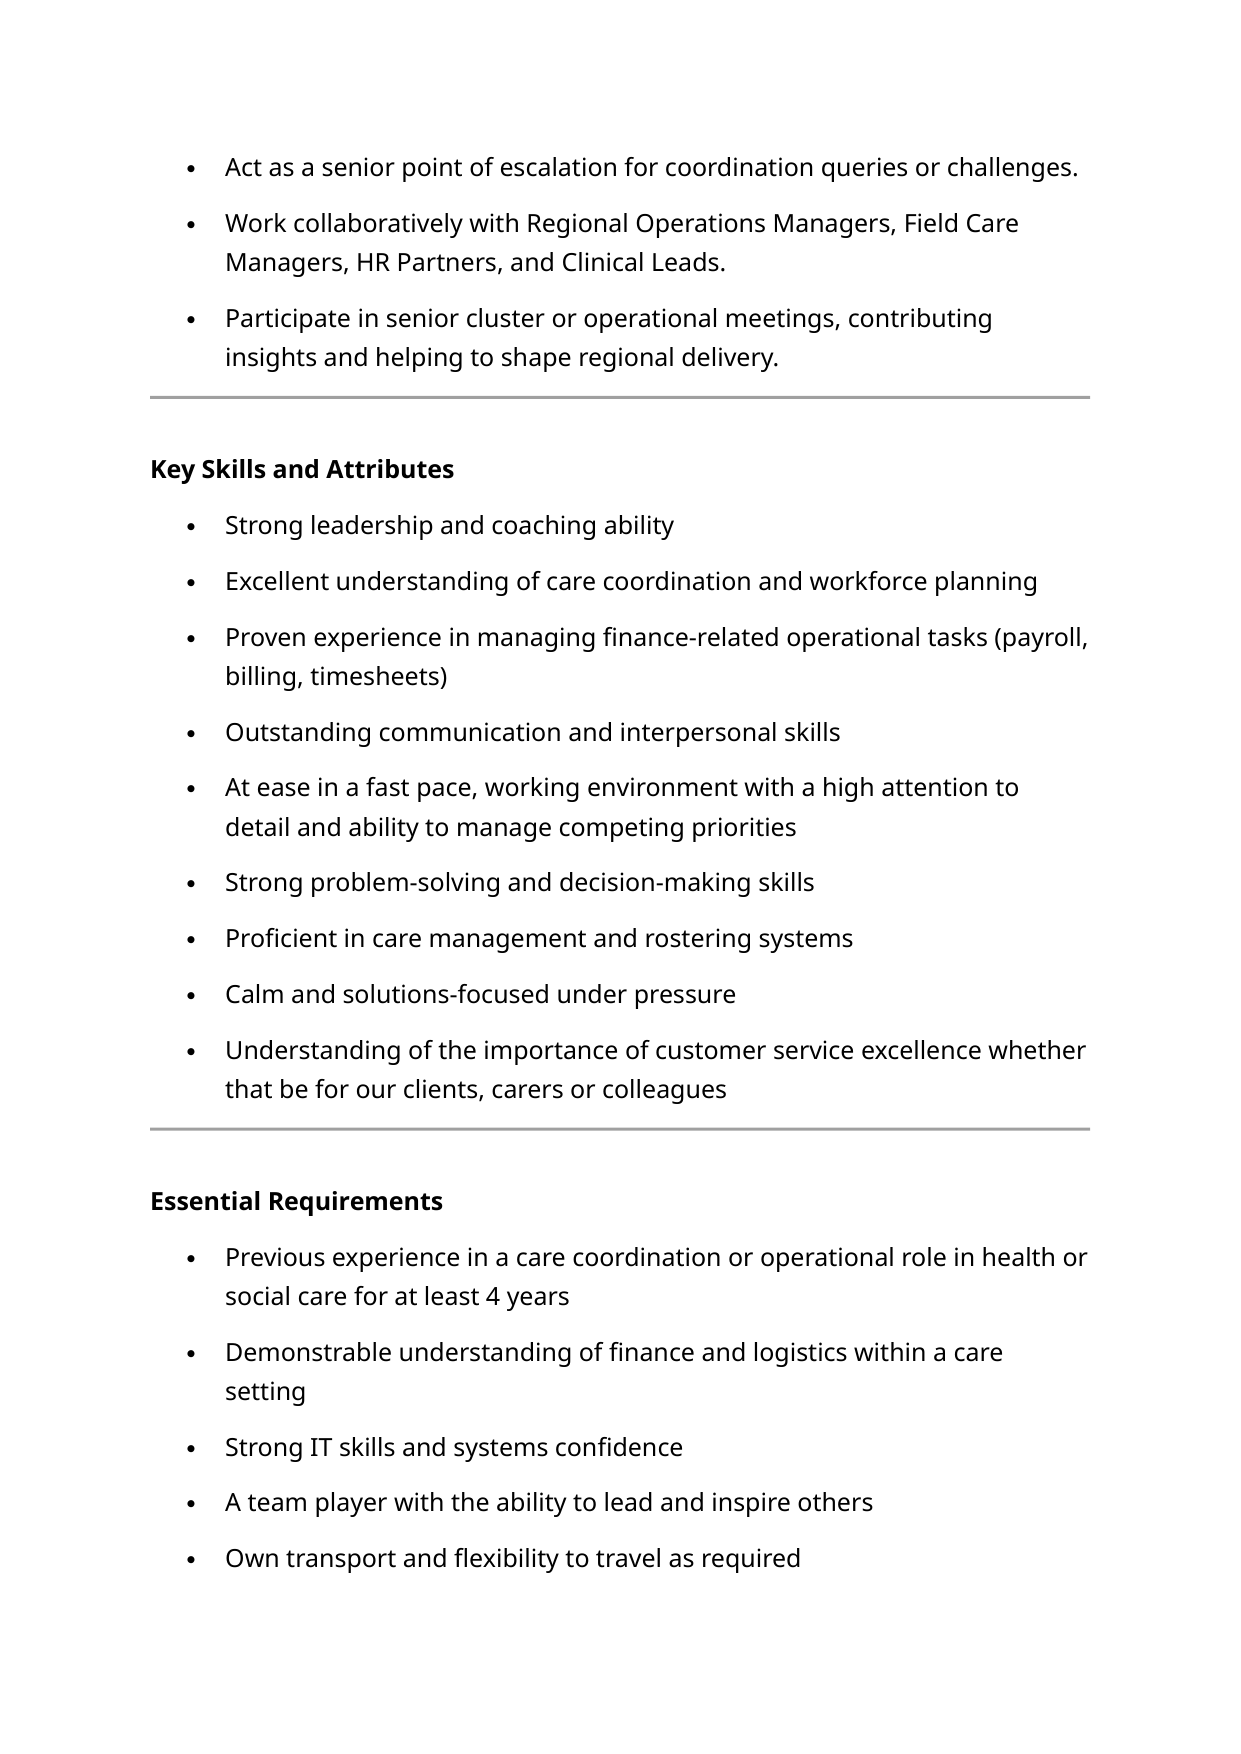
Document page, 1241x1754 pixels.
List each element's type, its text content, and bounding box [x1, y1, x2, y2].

list Understanding of the importance of customer service excellence whether that be for our clients, carers or colleagues [187, 1032, 1090, 1106]
list Calm and solutions-focused under pressure [187, 977, 1090, 1011]
list Strong leadership and coaching ability [187, 507, 1090, 542]
list Strong IT skills and systems confidence [187, 1429, 1090, 1463]
list Previous experience in a care coordination or operational role in health or social care for at least 4 years [187, 1239, 1090, 1312]
list Proven experience in managing finance-related operational tasks (payroll, billing, timesheets) [187, 619, 1090, 692]
list At ease in a fast pace, working environment with a high attention to detail and ability to manage competing priorities [187, 770, 1090, 843]
list Participate in senior cluster or operational meetings, contributing insights and helping to shape regional delivery. [187, 301, 1090, 374]
list Act as a senior point of escalation for coordination queries or challenges. [187, 150, 1090, 184]
text Key Skills and Attributes [150, 452, 1090, 486]
list Work collaboratively with Regional Operations Managers, Field Care Managers, HR Partners, and Clinical Leads. [187, 206, 1090, 279]
list Excellent understanding of care coordination and workforce planning [187, 563, 1090, 597]
text Essential Requirements [150, 1183, 1090, 1217]
list Demonstrable understanding of finance and logistics within a care setting [187, 1334, 1090, 1407]
list Proficient in care management and rostering systems [187, 921, 1090, 955]
list A team player with the ability to lead and inspire others [187, 1485, 1090, 1519]
list Own transport and flexibility to travel as required [187, 1541, 1090, 1575]
list Outstanding communication and interpersonal skills [187, 714, 1090, 748]
list Strong problem-solving and decision-making skills [187, 865, 1090, 899]
